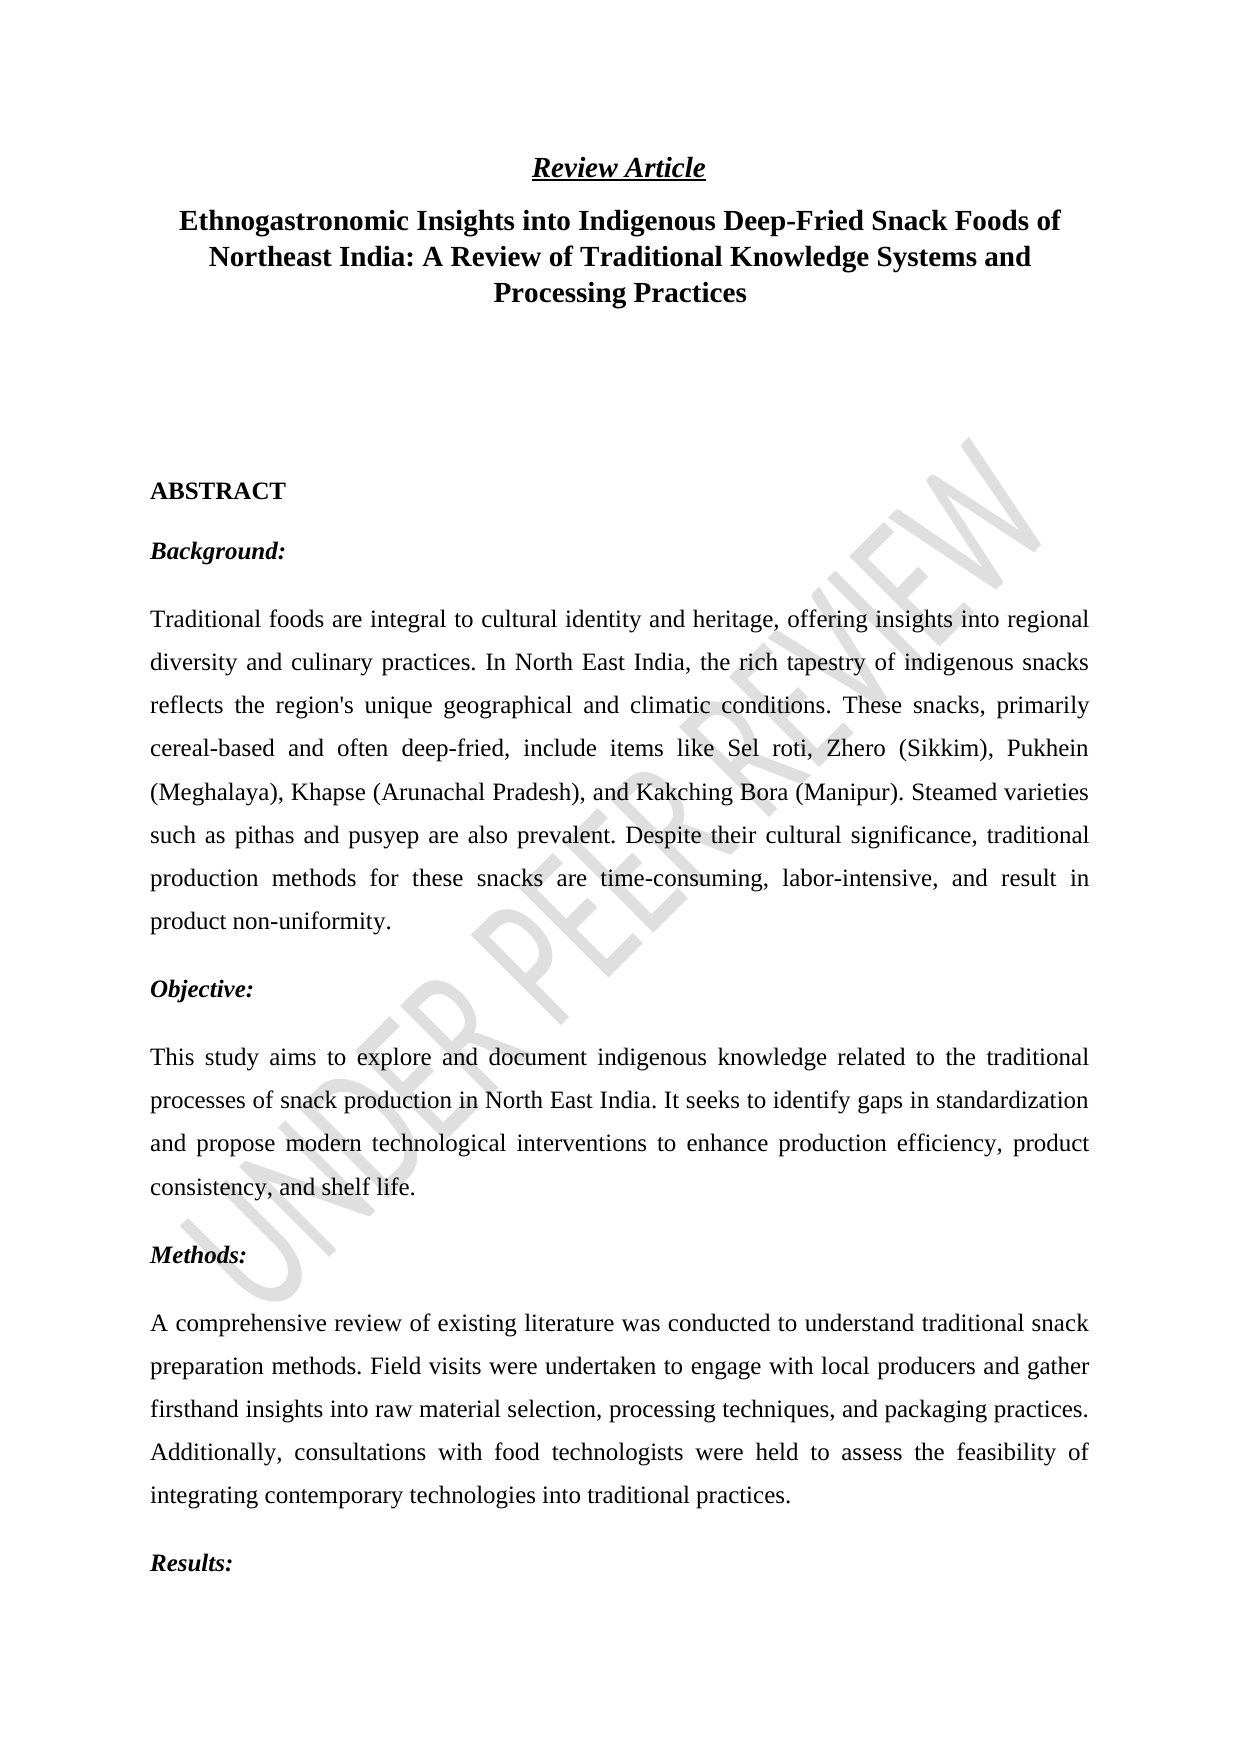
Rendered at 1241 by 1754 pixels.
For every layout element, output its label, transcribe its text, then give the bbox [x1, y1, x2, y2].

text ABSTRACT [150, 476, 1090, 505]
text This study aims to explore and document indigenous knowledge related to the traditional processes of snack production in North East India. It seeks to identify gaps in standardization and propose modern technological interventions to enhance production efficiency, product consistency, and shelf life. [150, 1042, 1090, 1200]
text Ethnogastronomic Insights into Indigenous Deep-Fried Snack Foods of Northeast India: A Review of Traditional Knowledge Systems and Processing Practices [150, 203, 1090, 309]
text Review Article [150, 150, 1090, 183]
text Results: [150, 1548, 1090, 1577]
text A comprehensive review of existing literature was conducted to understand traditional snack preparation methods. Field visits were undertaken to engage with local producers and gather firsthand insights into raw material selection, processing techniques, and packaging practices. Additionally, consultations with food technologists were held to assess the feasibility of integrating contemporary technologies into traditional practices. [150, 1308, 1090, 1509]
text Background: [150, 536, 1090, 565]
text Traditional foods are integral to cultural identity and heritage, offering insights into regional diversity and culinary practices. In North East India, the rich tapestry of indigenous snacks reflects the region's unique geographical and climatic conditions. These snacks, primarily cereal-based and often deep-fried, include items like Sel roti, Zhero (Sikkim), Pukhein (Meghalaya), Khapse (Arunachal Pradesh), and Kakching Bora (Manipur). Steamed varieties such as pithas and pusyep are also prevalent. Despite their cultural significance, traditional production methods for these snacks are time-consuming, labor-intensive, and result in product non-uniformity. [150, 604, 1090, 935]
text Objective: [150, 974, 1090, 1003]
text Methods: [150, 1240, 1090, 1268]
